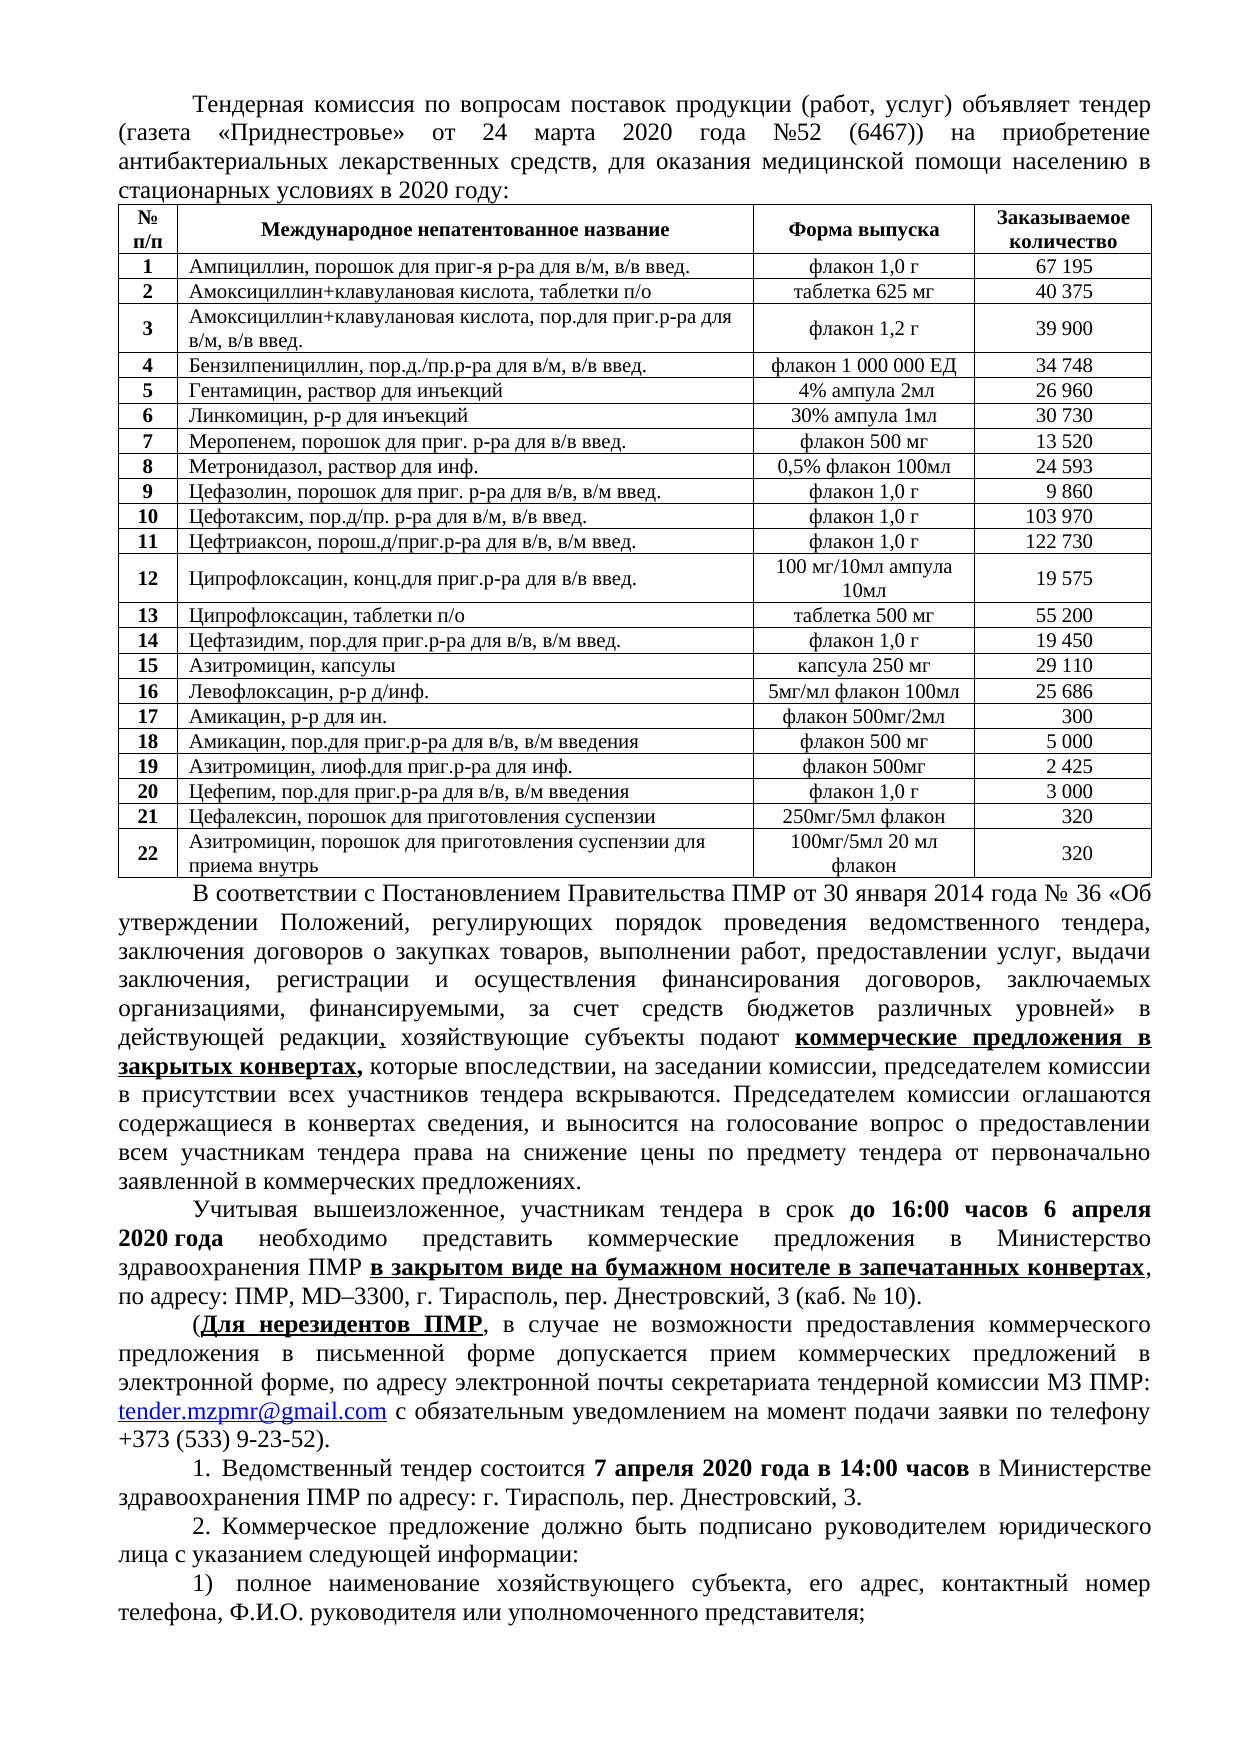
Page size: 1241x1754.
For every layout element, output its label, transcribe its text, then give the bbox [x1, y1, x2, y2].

table_cell Метронидазол, раствор для инф. [178, 454, 753, 478]
text 1) полное наименование хозяйствующего субъекта, его адрес, контактный номер телефона, Ф.И.О. руководителя или уполномоченного представителя; [118, 1568, 1152, 1626]
text Тендерная комиссия по вопросам поставок продукции (работ, услуг) объявляет тендер (газета «Приднестровье» от 24 марта 2020 года №52 (6467)) на приобретение антибактериальных лекарственных средств, для оказания медицинской помощи населению в стационарных условиях в 2020 году: [118, 89, 1152, 204]
table_cell 6 [119, 404, 177, 427]
table_cell Цефазолин, порошок для приг. р-ра для в/в, в/м введ. [178, 479, 753, 503]
table_cell флакон 1,0 г [754, 479, 974, 503]
table_cell флакон 500 мг [754, 429, 974, 453]
table_cell 4% ампула 2мл [754, 378, 974, 402]
table_cell флакон 500мг/2мл [754, 704, 974, 728]
table_cell флакон 1,0 г [754, 628, 974, 652]
table_cell Амоксициллин+клавулановая кислота, пор.для приг.р-ра для в/м, в/в введ. [178, 304, 753, 352]
table_cell 22 [119, 829, 177, 877]
table_cell флакон 1,0 г [754, 254, 974, 278]
table_cell 122 730 [975, 529, 1151, 553]
table_header № п/п [119, 205, 177, 253]
table_cell 29 110 [975, 654, 1151, 677]
table_cell 3 000 [975, 779, 1151, 803]
table_cell флакон 1,0 г [754, 779, 974, 803]
table_cell Азитромицин, капсулы [178, 654, 753, 677]
table_cell Цефтриаксон, порош.д/приг.р-ра для в/в, в/м введ. [178, 529, 753, 553]
table_cell флакон 500 мг [754, 729, 974, 753]
table_cell 13 520 [975, 429, 1151, 453]
table_cell 19 575 [975, 554, 1151, 602]
table_cell 19 450 [975, 628, 1151, 652]
table_cell 18 [119, 729, 177, 753]
table_cell 21 [119, 804, 177, 828]
table_cell 5 [119, 378, 177, 402]
table_cell 1 [119, 254, 177, 278]
table_cell Левофлоксацин, р-р д/инф. [178, 679, 753, 703]
table_cell 12 [119, 554, 177, 602]
table_cell 14 [119, 628, 177, 652]
table_cell 320 [975, 829, 1151, 877]
table_cell флакон 1,0 г [754, 504, 974, 528]
table_cell Амикацин, пор.для приг.р-ра для в/в, в/м введения [178, 729, 753, 753]
table_cell 5мг/мл флакон 100мл [754, 679, 974, 703]
table_cell флакон 500мг [754, 754, 974, 778]
table_cell 10 [119, 504, 177, 528]
table_header Заказываемое количество [975, 205, 1151, 253]
table_cell 300 [975, 704, 1151, 728]
table_cell флакон 1,2 г [754, 304, 974, 352]
table_cell флакон 1 000 000 ЕД [754, 353, 974, 377]
table_cell Цефепим, пор.для приг.р-ра для в/в, в/м введения [178, 779, 753, 803]
table_cell 100 мг/10мл ампула 10мл [754, 554, 974, 602]
table_cell 0,5% флакон 100мл [754, 454, 974, 478]
table_cell 26 960 [975, 378, 1151, 402]
table_cell Меропенем, порошок для приг. р-ра для в/в введ. [178, 429, 753, 453]
table_cell 8 [119, 454, 177, 478]
table_cell 4 [119, 353, 177, 377]
table_cell 25 686 [975, 679, 1151, 703]
table_cell Ципрофлоксацин, таблетки п/о [178, 603, 753, 627]
table_cell Ампициллин, порошок для приг-я р-ра для в/м, в/в введ. [178, 254, 753, 278]
table_cell Амоксициллин+клавулановая кислота, таблетки п/о [178, 279, 753, 303]
table_cell 15 [119, 654, 177, 677]
table_cell 20 [119, 779, 177, 803]
table_cell 9 860 [975, 479, 1151, 503]
table_cell 2 [119, 279, 177, 303]
table_cell флакон 1,0 г [754, 529, 974, 553]
table_cell 11 [119, 529, 177, 553]
table_cell 320 [975, 804, 1151, 828]
table_cell 13 [119, 603, 177, 627]
table_cell 3 [119, 304, 177, 352]
table_cell 9 [119, 479, 177, 503]
table_header Форма выпуска [754, 205, 974, 253]
table_cell Амикацин, р-р для ин. [178, 704, 753, 728]
table_cell Азитромицин, лиоф.для приг.р-ра для инф. [178, 754, 753, 778]
table_cell Ципрофлоксацин, конц.для приг.р-ра для в/в введ. [178, 554, 753, 602]
table_cell 2 425 [975, 754, 1151, 778]
table_cell Азитромицин, порошок для приготовления суспензии для приема внутрь [178, 829, 753, 877]
table_cell 39 900 [975, 304, 1151, 352]
list Ведомственный тендер состоится 7 апреля 2020 года в 14:00 часов в Министерстве здравоохранения ПМР по адресу: г. Тирасполь, пер. Днестровский, 3. [118, 1453, 1152, 1511]
table_cell 34 748 [975, 353, 1151, 377]
table_cell 7 [119, 429, 177, 453]
text Учитывая вышеизложенное, участникам тендера в срок до 16:00 часов 6 апреля 2020 года необходимо представить коммерческие предложения в Министерство здравоохранения ПМР в закрытом виде на бумажном носителе в запечатанных конвертах, по адресу: ПМР, MD–3300, г. Тирасполь, пер. Днестровский, 3 (каб. № 10). [118, 1194, 1152, 1309]
table_header Международное непатентованное название [178, 205, 753, 253]
table_cell 19 [119, 754, 177, 778]
table_cell таблетка 625 мг [754, 279, 974, 303]
table_cell 55 200 [975, 603, 1151, 627]
table_cell 30 730 [975, 404, 1151, 427]
table_cell 100мг/5мл 20 мл флакон [754, 829, 974, 877]
table_cell 250мг/5мл флакон [754, 804, 974, 828]
list (Для нерезидентов ПМР, в случае не возможности предоставления коммерческого предложения в письменной форме допускается прием коммерческих предложений в электронной форме, по адресу электронной почты секретариата тендерной комиссии МЗ ПМР: tender.mzpmr@gmail.com с обязательным уведомлением на момент подачи заявки по телефону +373 (533) 9-23-52). [118, 1309, 1152, 1453]
table_cell 24 593 [975, 454, 1151, 478]
table_cell Цефтазидим, пор.для приг.р-ра для в/в, в/м введ. [178, 628, 753, 652]
table_cell 5 000 [975, 729, 1151, 753]
table_cell 16 [119, 679, 177, 703]
table_cell 40 375 [975, 279, 1151, 303]
table_cell Цефалексин, порошок для приготовления суспензии [178, 804, 753, 828]
text В соответствии с Постановлением Правительства ПМР от 30 января 2014 года № 36 «Об утверждении Положений, регулирующих порядок проведения ведомственного тендера, заключения договоров о закупках товаров, выполнении работ, предоставлении услуг, выдачи заключения, регистрации и осуществления финансирования договоров, заключаемых организациями, финансируемыми, за счет средств бюджетов различных уровней» в действующей редакции, хозяйствующие субъекты подают коммерческие предложения в закрытых конвертах, которые впоследствии, на заседании комиссии, председателем комиссии в присутствии всех участников тендера вскрываются. Председателем комиссии оглашаются содержащиеся в конвертах сведения, и выносится на голосование вопрос о предоставлении всем участникам тендера права на снижение цены по предмету тендера от первоначально заявленной в коммерческих предложениях. [118, 878, 1152, 1194]
table_cell 17 [119, 704, 177, 728]
table_cell таблетка 500 мг [754, 603, 974, 627]
table_cell Линкомицин, р-р для инъекций [178, 404, 753, 427]
table_cell 30% ампула 1мл [754, 404, 974, 427]
table_cell 67 195 [975, 254, 1151, 278]
table_cell Гентамицин, раствор для инъекций [178, 378, 753, 402]
table_cell Цефотаксим, пор.д/пр. р-ра для в/м, в/в введ. [178, 504, 753, 528]
table_cell капсула 250 мг [754, 654, 974, 677]
list Коммерческое предложение должно быть подписано руководителем юридического лица с указанием следующей информации: [118, 1511, 1152, 1568]
table_cell 103 970 [975, 504, 1151, 528]
table_cell Бензилпенициллин, пор.д./пр.р-ра для в/м, в/в введ. [178, 353, 753, 377]
